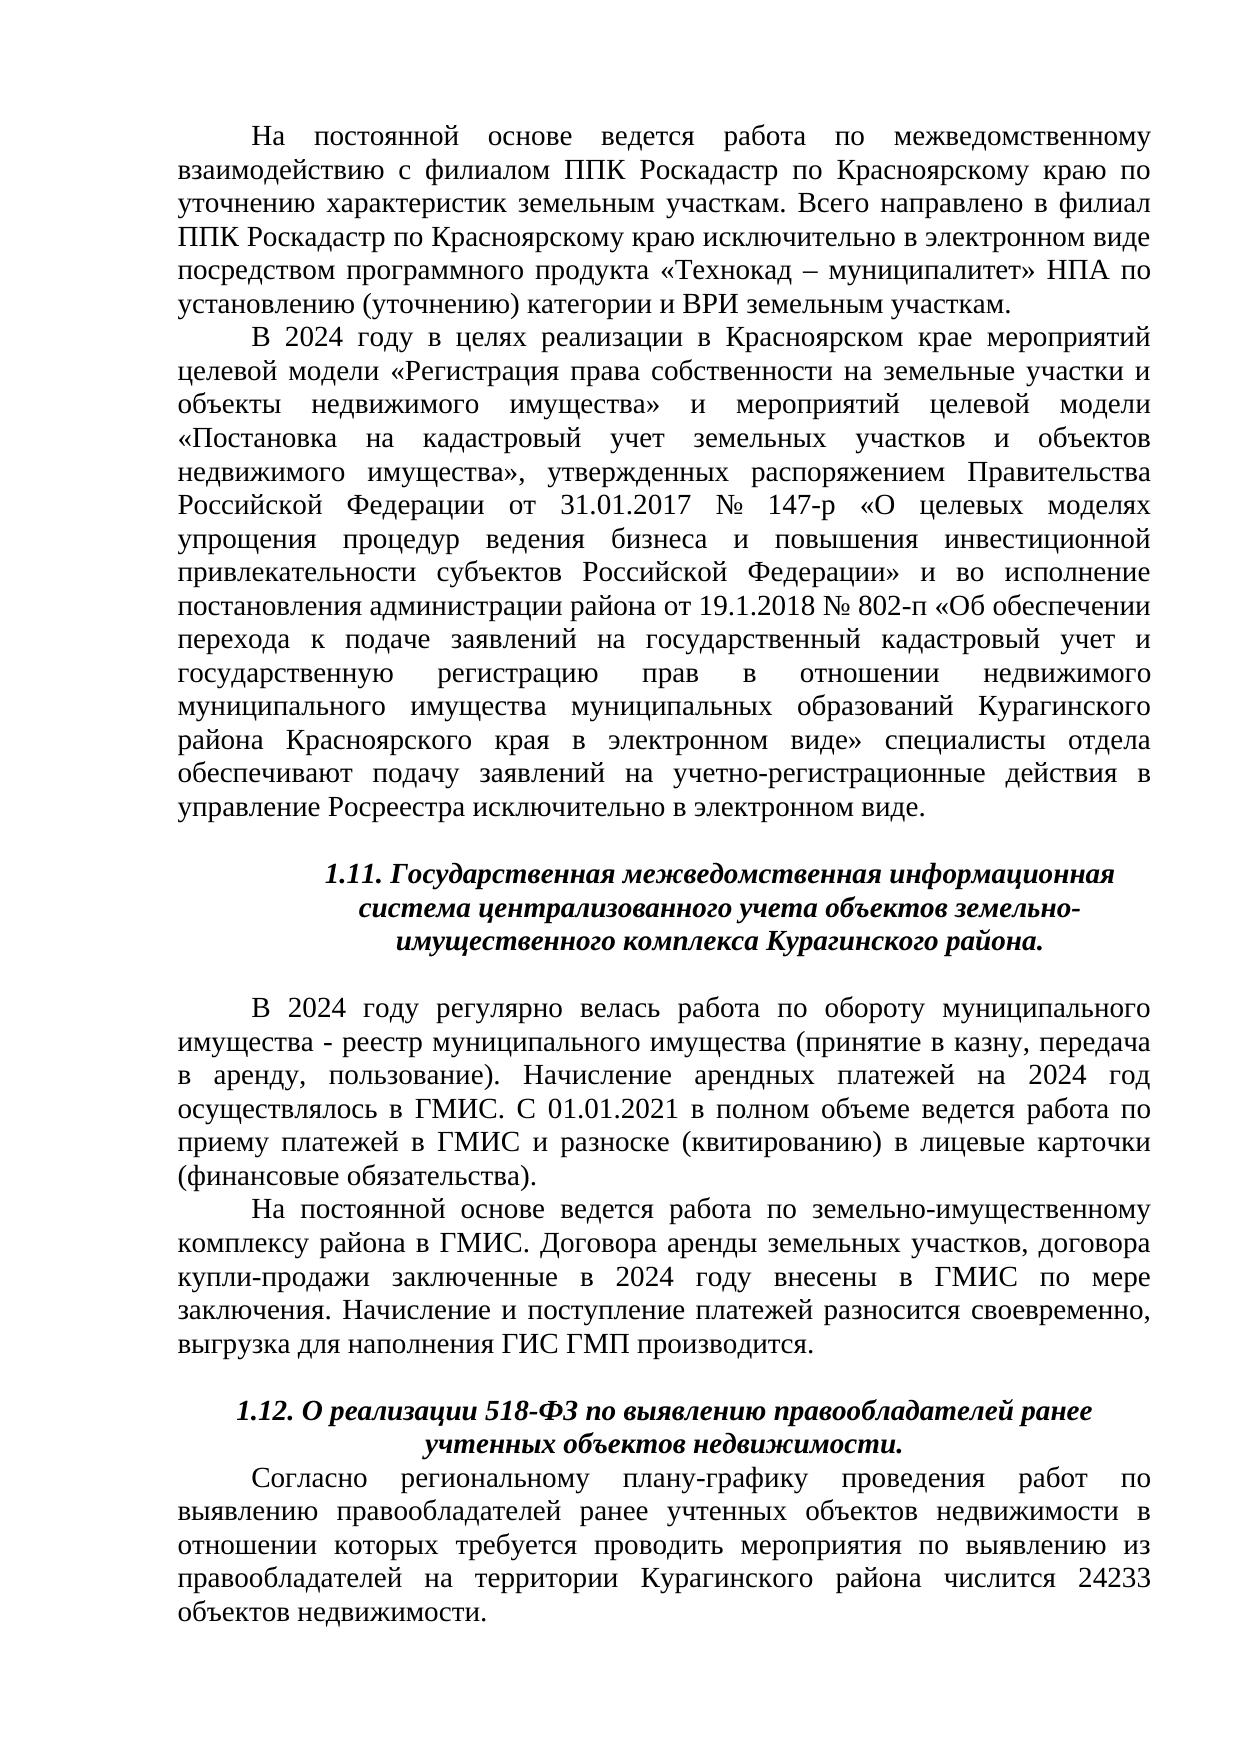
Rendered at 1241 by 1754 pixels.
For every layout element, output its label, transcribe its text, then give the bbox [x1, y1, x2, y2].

text Согласно региональному плану-графику проведения работ по выявлению правообладателей ранее учтенных объектов недвижимости в отношении которых требуется проводить мероприятия по выявлению из правообладателей на территории Курагинского района числится 24233 объектов недвижимости. [177, 1460, 1152, 1628]
text На постоянной основе ведется работа по межведомственному взаимодействию с филиалом ППК Роскадастр по Красноярскому краю по уточнению характеристик земельным участкам. Всего направлено в филиал ППК Роскадастр по Красноярскому краю исключительно в электронном виде посредством программного продукта «Технокад – муниципалитет» НПА по установлению (уточнению) категории и ВРИ земельным участкам. [177, 118, 1152, 319]
text 1.12. О реализации 518-ФЗ по выявлению правообладателей ранее учтенных объектов недвижимости. [177, 1393, 1152, 1460]
text В 2024 году регулярно велась работа по обороту муниципального имущества - реестр муниципального имущества (принятие в казну, передача в аренду, пользование). Начисление арендных платежей на 2024 год осуществлялось в ГМИС. С 01.01.2021 в полном объеме ведется работа по приему платежей в ГМИС и разноске (квитированию) в лицевые карточки (финансовые обязательства). [177, 990, 1152, 1192]
text 1.11. Государственная межведомственная информационная система централизованного учета объектов земельно-имущественного комплекса Курагинского района. [288, 856, 1152, 957]
text В 2024 году в целях реализации в Красноярском крае мероприятий целевой модели «Регистрация права собственности на земельные участки и объекты недвижимого имущества» и мероприятий целевой модели «Постановка на кадастровый учет земельных участков и объектов недвижимого имущества», утвержденных распоряжением Правительства Российской Федерации от 31.01.2017 № 147-р «О целевых моделях упрощения процедур ведения бизнеса и повышения инвестиционной привлекательности субъектов Российской Федерации» и во исполнение постановления администрации района от 19.1.2018 № 802-п «Об обеспечении перехода к подаче заявлений на государственный кадастровый учет и государственную регистрацию прав в отношении недвижимого муниципального имущества муниципальных образований Курагинского района Красноярского края в электронном виде» специалисты отдела обеспечивают подачу заявлений на учетно-регистрационные действия в управление Росреестра исключительно в электронном виде. [177, 319, 1152, 823]
text На постоянной основе ведется работа по земельно-имущественному комплексу района в ГМИС. Договора аренды земельных участков, договора купли-продажи заключенные в 2024 году внесены в ГМИС по мере заключения. Начисление и поступление платежей разносится своевременно, выгрузка для наполнения ГИС ГМП производится. [177, 1192, 1152, 1359]
